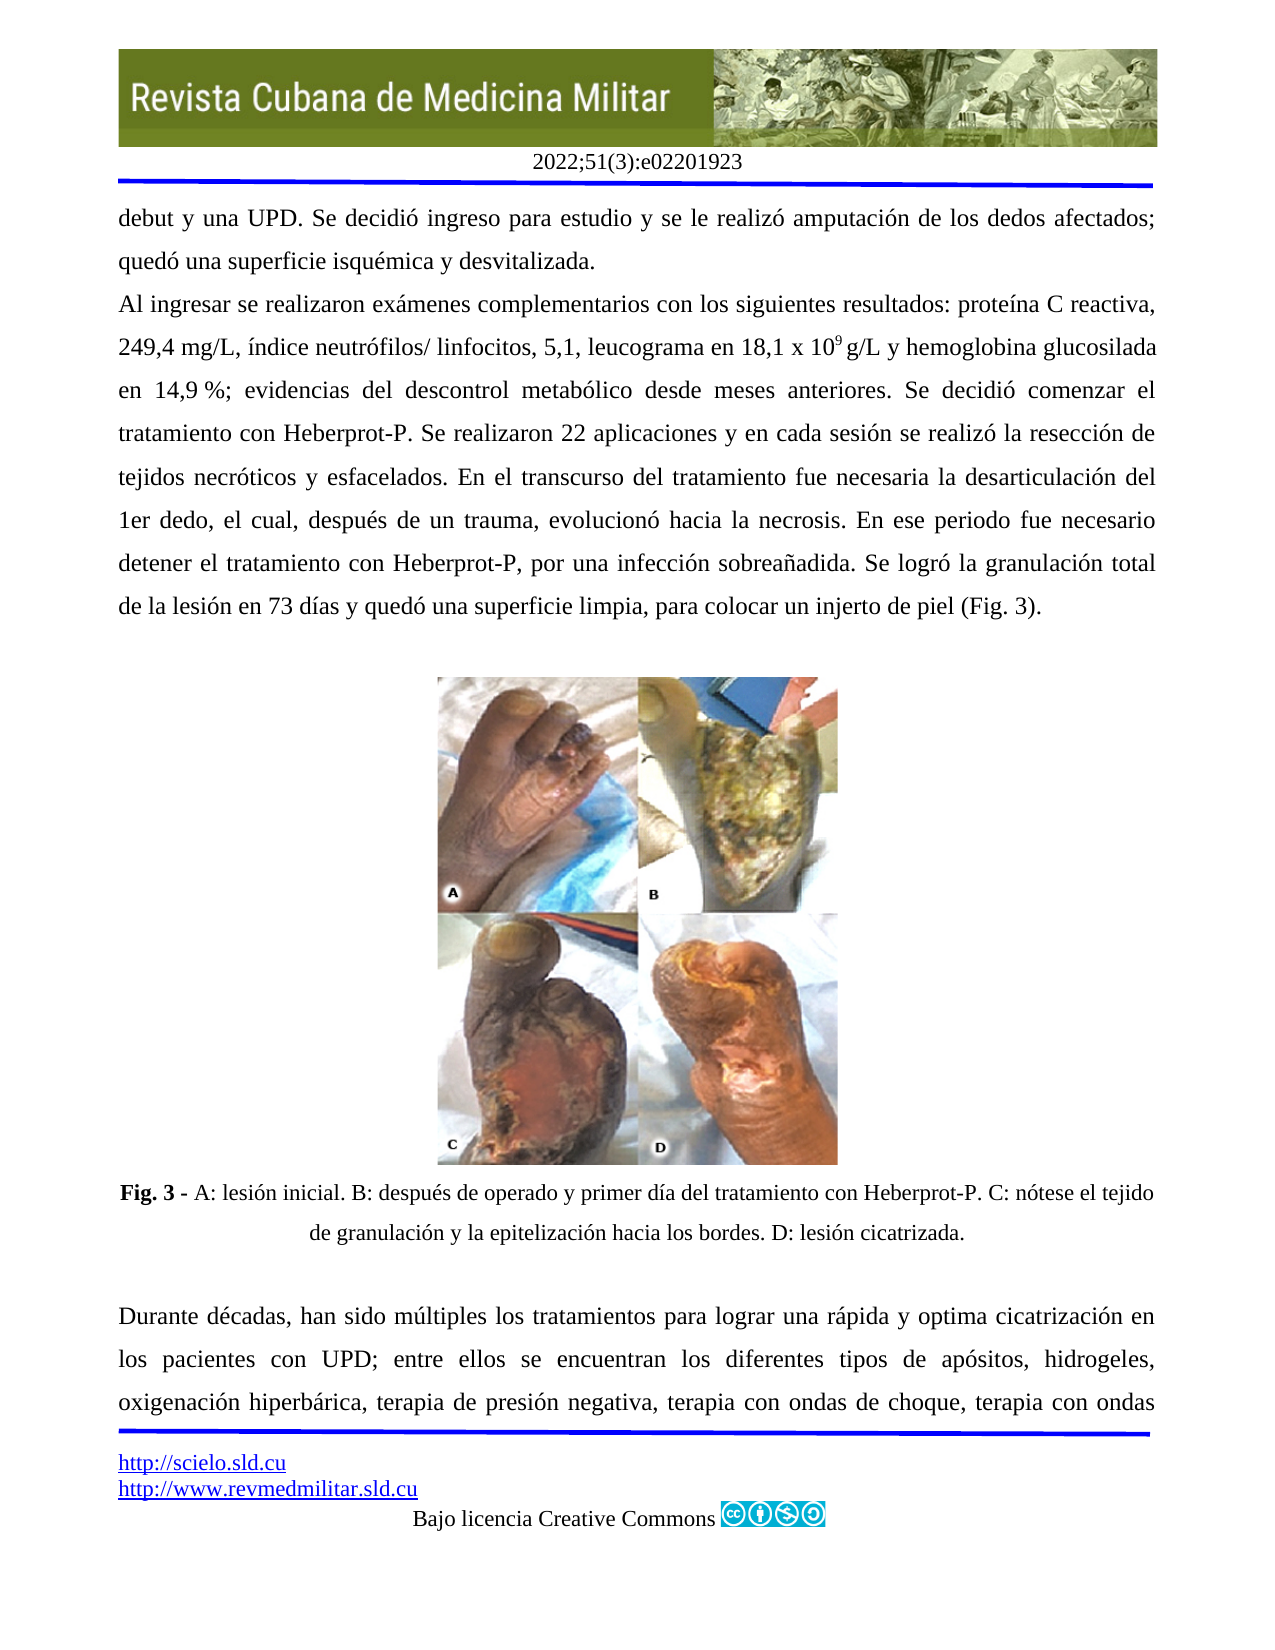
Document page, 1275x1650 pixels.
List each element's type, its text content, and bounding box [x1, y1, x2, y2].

picture [118, 49, 1158, 147]
text Al ingresar se realizaron exámenes complementarios con los siguientes resultados: proteína C reactiva, 249,4 mg/L, índice neutrófilos/ linfocitos, 5,1, leucograma en 18,1 x 109 g/L y hemoglobina glucosilada en 14,9 %; evidencias del descontrol metabólico desde meses anteriores. Se decidió comenzar el tratamiento con Heberprot-P. Se realizaron 22 aplicaciones y en cada sesión se realizó la resección de tejidos necróticos y esfacelados. En el transcurso del tratamiento fue necesaria la desarticulación del 1er dedo, el cual, después de un trauma, evolucionó hacia la necrosis. En ese periodo fue necesario detener el tratamiento con Heberprot-P, por una infección sobreañadida. Se logró la granulación total de la lesión en 73 días y quedó una superficie limpia, para colocar un injerto de piel (Fig. 3). [118, 289, 1157, 620]
picture [720, 1501, 826, 1527]
text Fig. 3 - A: lesión inicial. B: después de operado y primer día del tratamiento con Heberprot-P. C: nótese el tejido de granulación y la epitelización hacia los bordes. D: lesión cicatrizada. [118, 1179, 1157, 1245]
picture [437, 677, 838, 1165]
